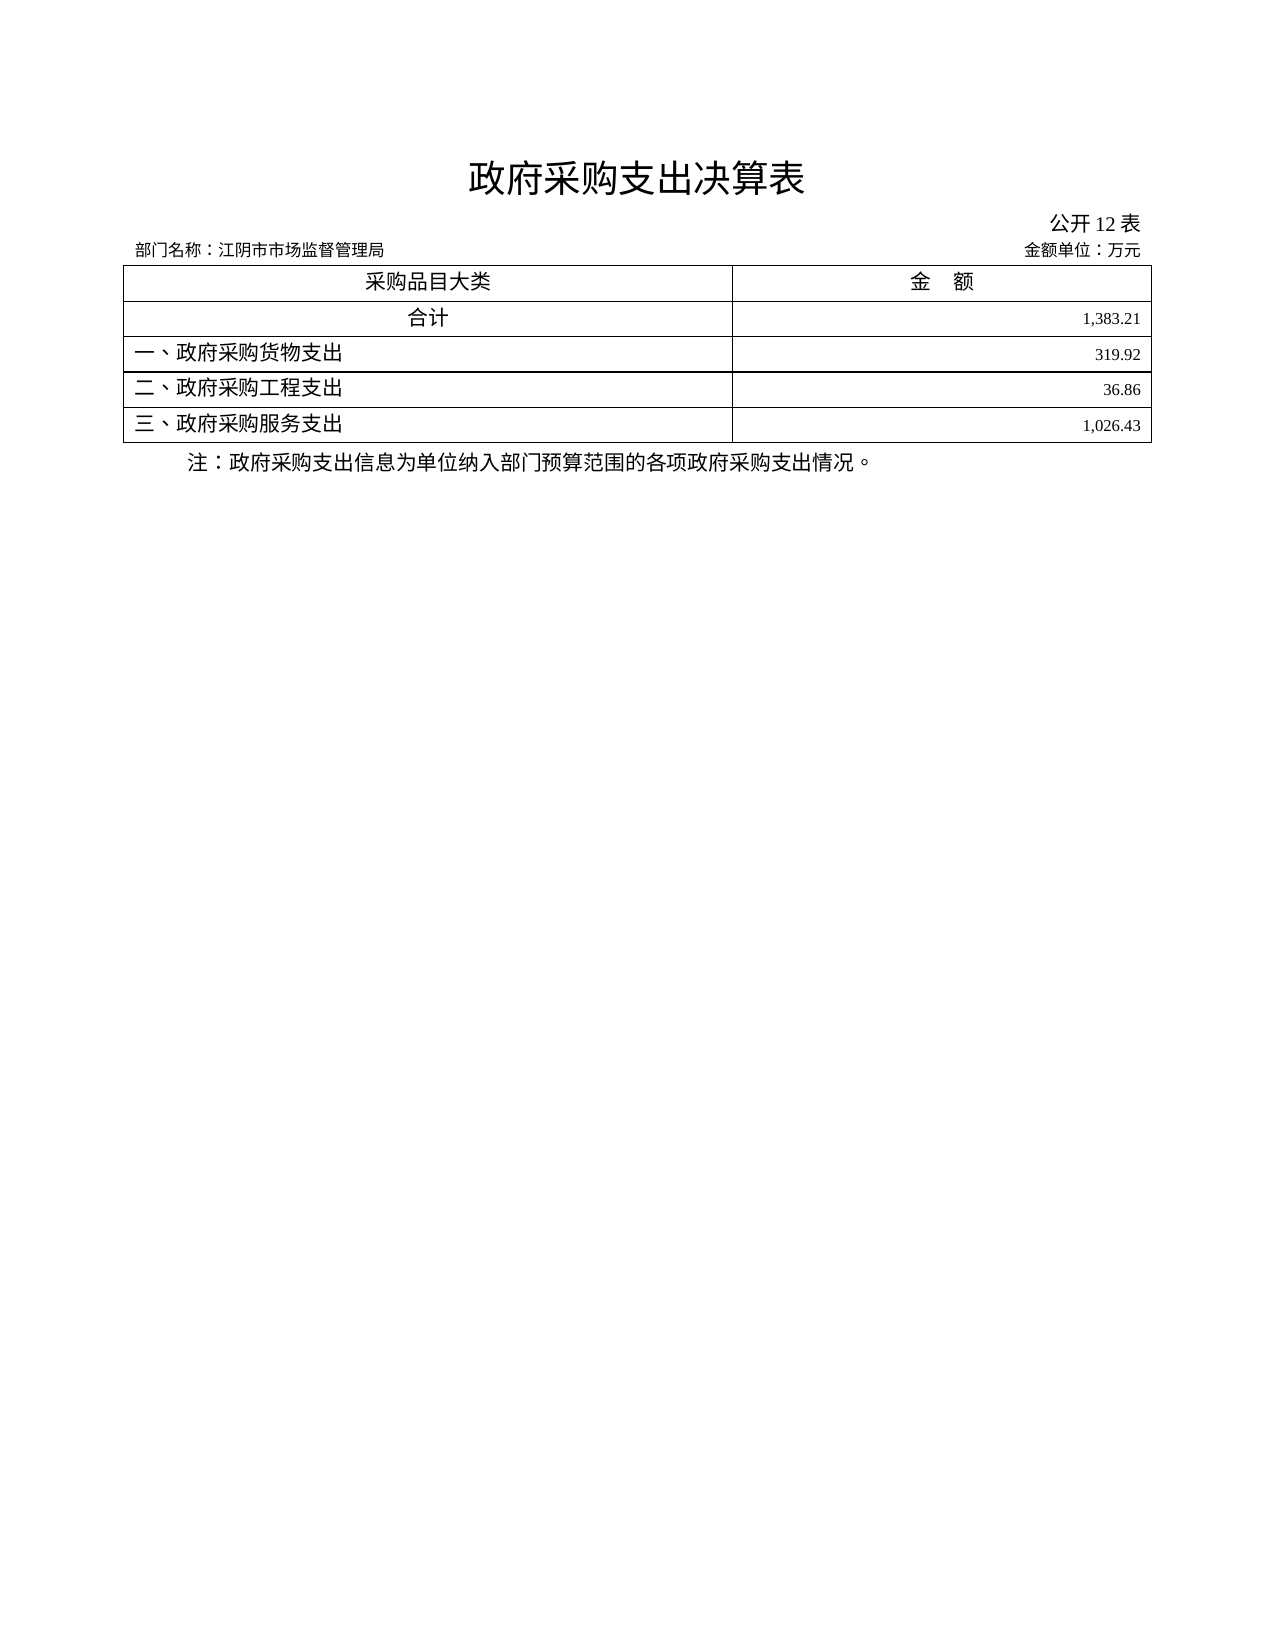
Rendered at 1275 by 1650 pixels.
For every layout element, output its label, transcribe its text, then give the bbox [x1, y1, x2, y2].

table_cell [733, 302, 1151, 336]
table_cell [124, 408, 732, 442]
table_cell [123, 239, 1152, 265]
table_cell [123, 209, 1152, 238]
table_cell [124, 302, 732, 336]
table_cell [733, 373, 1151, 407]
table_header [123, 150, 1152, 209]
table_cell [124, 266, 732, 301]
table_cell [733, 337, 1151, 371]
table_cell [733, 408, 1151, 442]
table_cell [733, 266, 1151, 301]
text 注：政府采购支出信息为单位纳入部门预算范围的各项政府采购支出情况。 [187, 443, 1087, 477]
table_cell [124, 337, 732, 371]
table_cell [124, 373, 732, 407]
